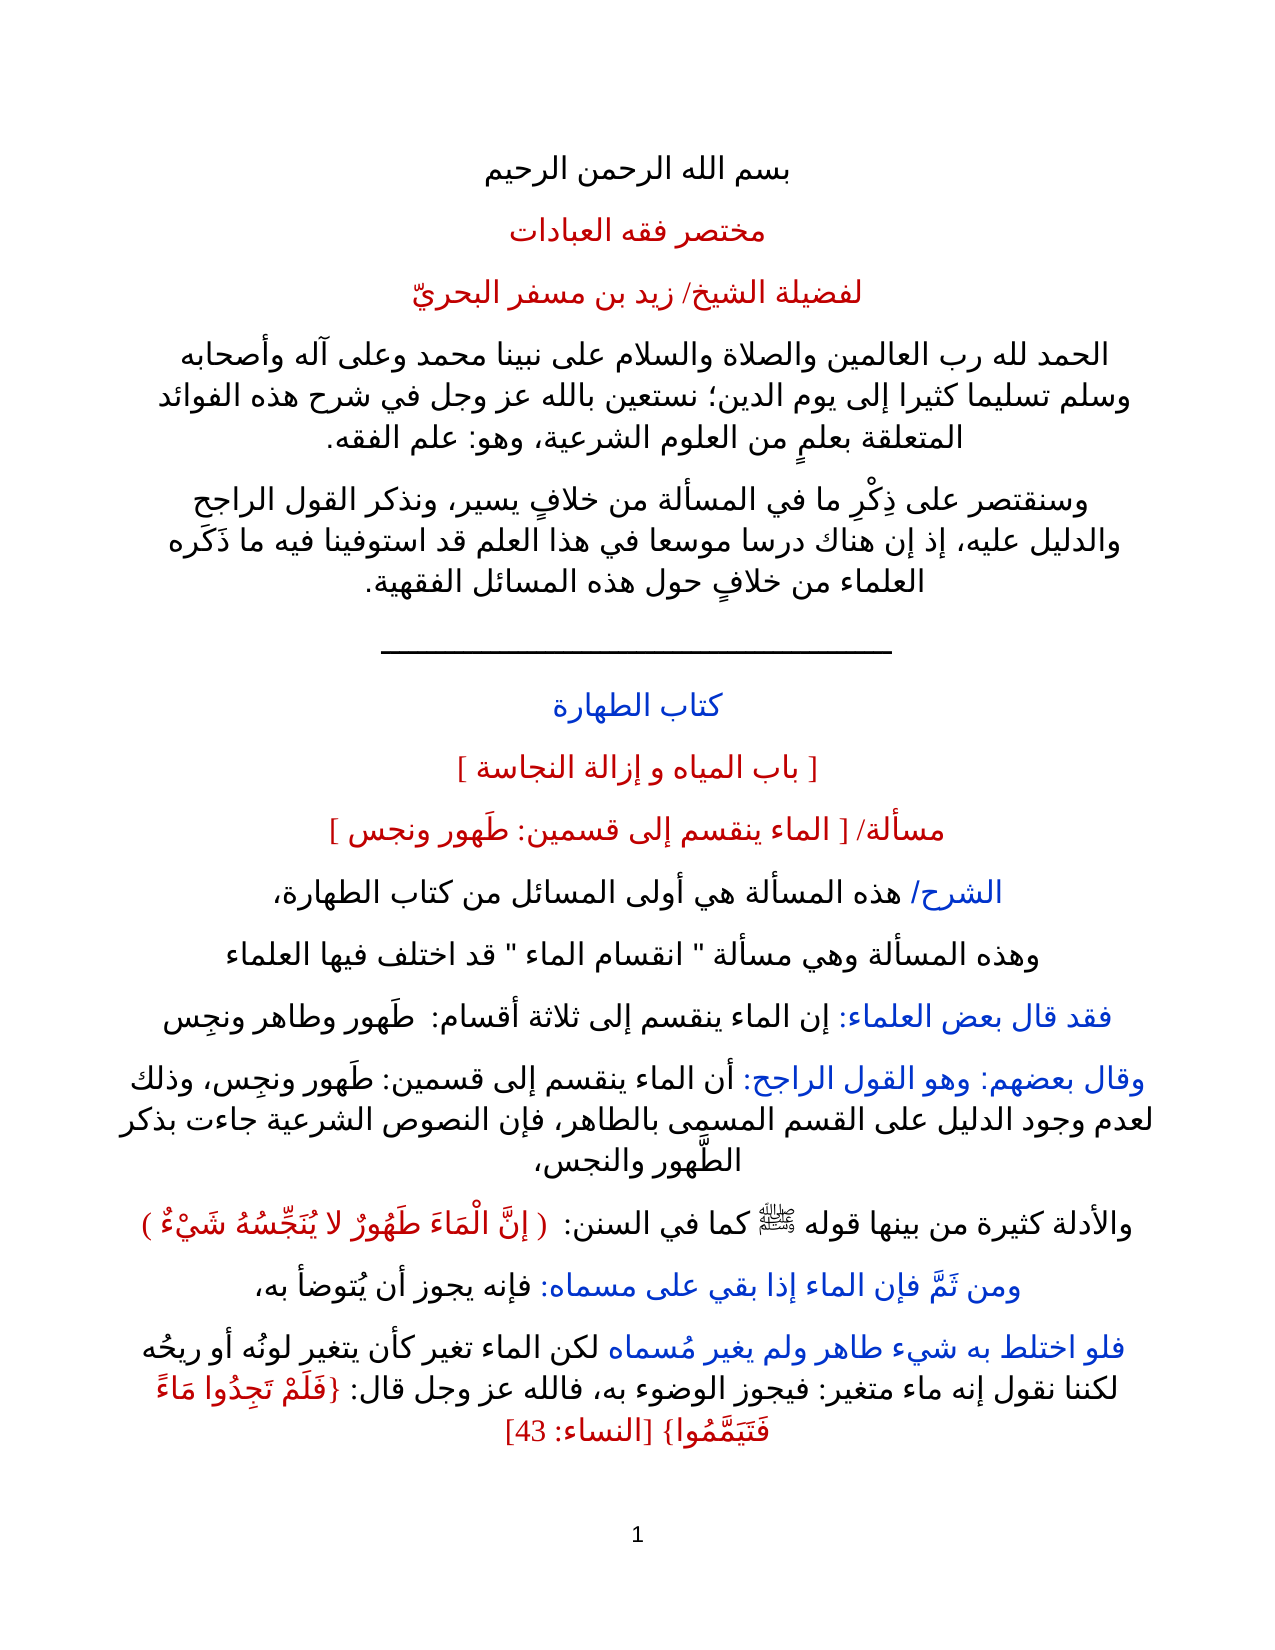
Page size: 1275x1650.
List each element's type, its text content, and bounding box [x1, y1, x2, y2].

text مسألة/ [ الماء ينقسم إلى قسمين: طَهور ونجس ] [112, 812, 1162, 848]
text مختصر فقه العبادات [112, 212, 1162, 248]
text لفضيلة الشيخ/ زيد بن مسفر البحريّ [112, 274, 1162, 310]
text فقد قال بعض العلماء: إن الماء ينقسم إلى ثلاثة أقسام: طَهور وطاهر ونجِس [112, 998, 1162, 1034]
text الحمد لله رب العالمين والصلاة والسلام على نبينا محمد وعلى آله وأصحابه وسلم تسليما كثيرا إلى يوم الدين؛ نستعين بالله عز وجل في شرح هذه الفوائد المتعلقة بعلمٍ من العلوم الشرعية، وهو: علم الفقه. [142, 336, 1148, 455]
text ــــــــــــــــــــــــــــــــــــــــــــــــــــــــ [112, 625, 1162, 661]
text [ باب المياه و إزالة النجاسة ] [112, 749, 1162, 786]
text بسم الله الرحمن الرحيم [112, 150, 1162, 186]
text فلو اختلط به شيء طاهر ولم يغير مُسماه لكن الماء تغير كأن يتغير لونُه أو ريحُه لكننا نقول إنه ماء متغير: فيجوز الوضوء به، فالله عز وجل قال: {فَلَمْ تَجِدُوا مَاءً فَتَيَمَّمُوا} [النساء: 43] [112, 1329, 1162, 1448]
text والأدلة كثيرة من بينها قوله ﷺ كما في السنن: ( إنَّ الْمَاءَ طَهُورٌ لا يُنَجِّسُهُ شَيْءٌ ) [112, 1205, 1162, 1241]
text وقال بعضهم: وهو القول الراجح: أن الماء ينقسم إلى قسمين: طَهور ونجِس، وذلك لعدم وجود الدليل على القسم المسمى بالطاهر، فإن النصوص الشرعية جاءت بذكر الطَّهور والنجس، [112, 1060, 1162, 1179]
text الشرح/ هذه المسألة هي أولى المسائل من كتاب الطهارة، [112, 874, 1162, 910]
text ومن ثَمَّ فإن الماء إذا بقي على مسماه: فإنه يجوز أن يُتوضأ به، [112, 1267, 1162, 1303]
text وهذه المسألة وهي مسألة " انقسام الماء " قد اختلف فيها العلماء [112, 936, 1162, 972]
text كتاب الطهارة [112, 687, 1162, 723]
text وسنقتصر على ذِكْرِ ما في المسألة من خلافٍ يسير، ونذكر القول الراجح والدليل عليه، إذ إن هناك درسا موسعا في هذا العلم قد استوفينا فيه ما ذَكَره العلماء من خلافٍ حول هذه المسائل الفقهية. [142, 481, 1148, 599]
